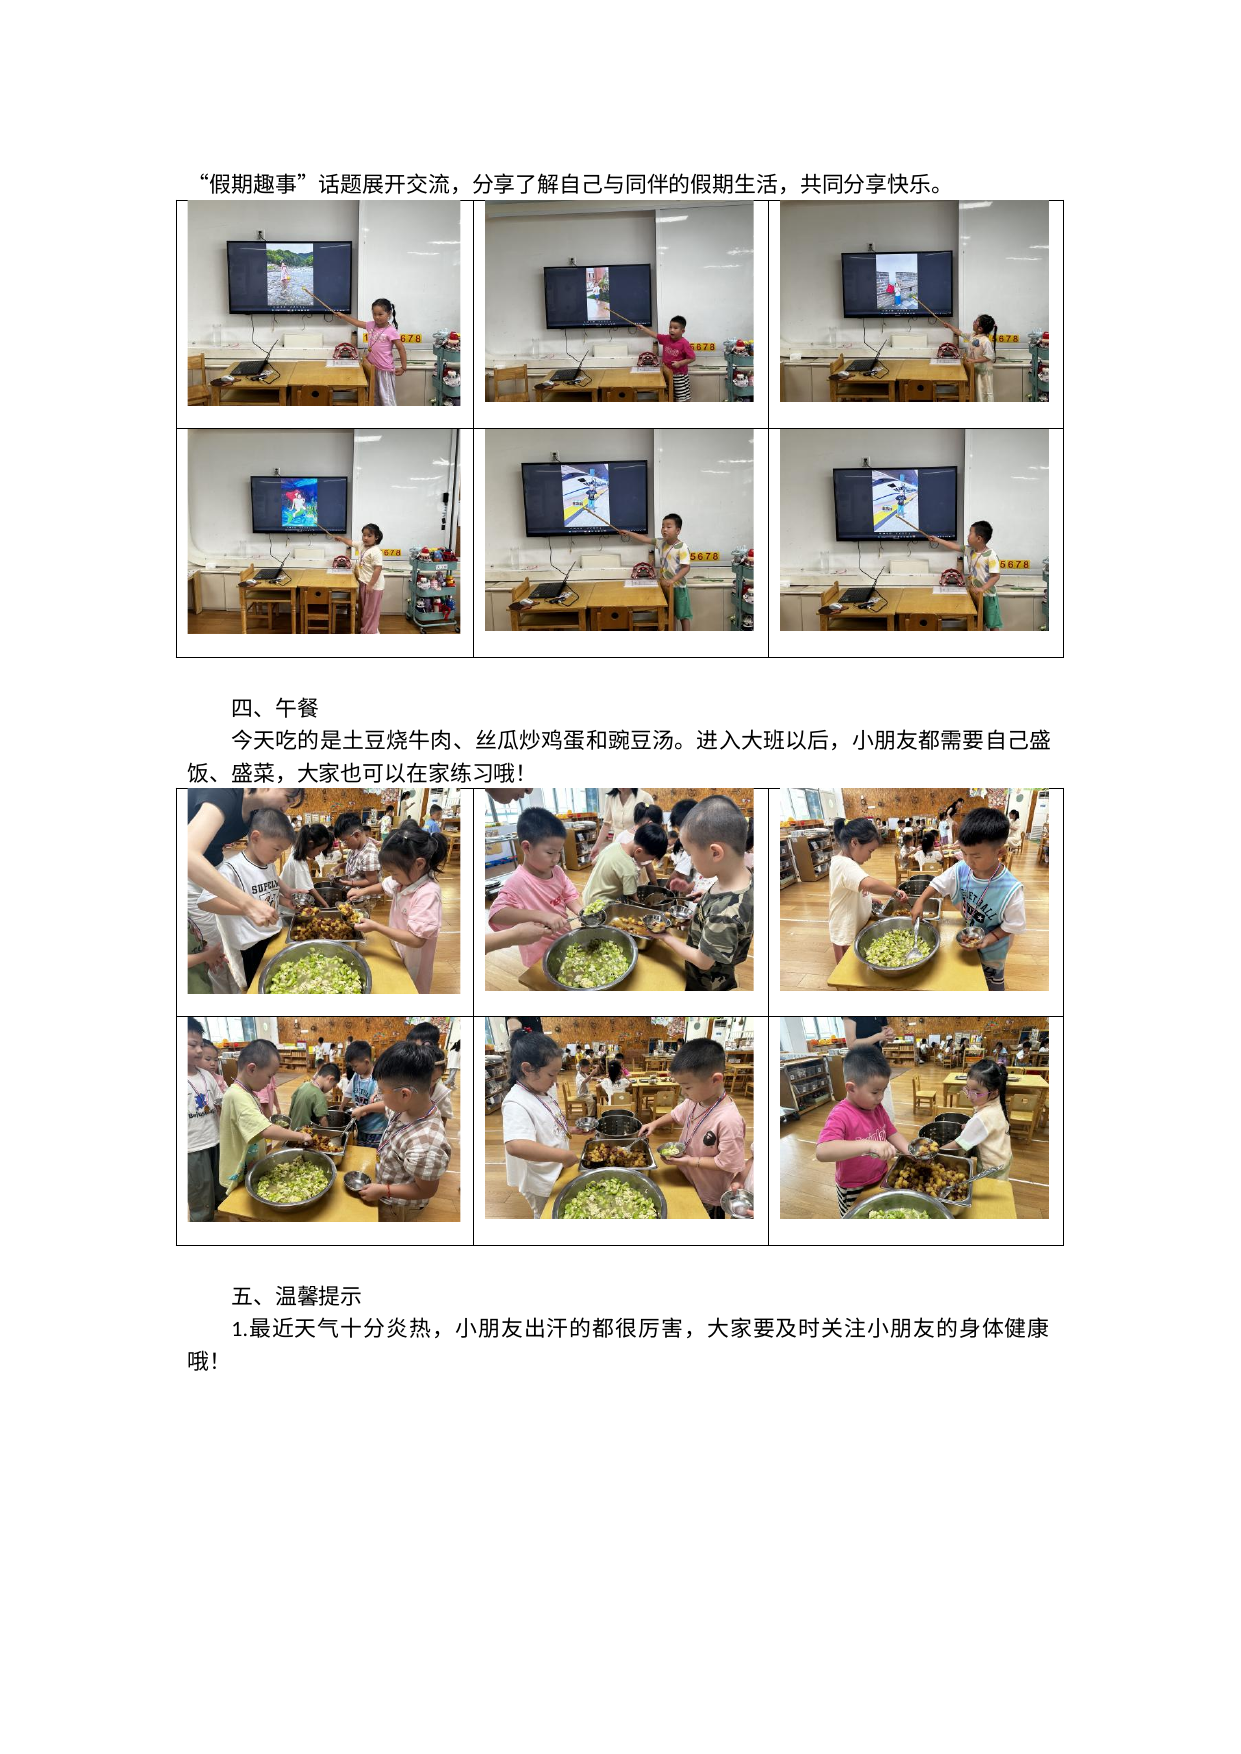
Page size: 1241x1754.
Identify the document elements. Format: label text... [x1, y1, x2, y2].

text 1.最近天气十分炎热，小朋友出汗的都很厉害，大家要及时关注小朋友的身体健康哦！ [187, 1311, 1053, 1376]
table_cell [769, 429, 1063, 657]
table_cell [177, 1017, 473, 1245]
picture [485, 200, 754, 402]
picture [485, 1017, 754, 1219]
picture [780, 1017, 1049, 1219]
table_header [474, 789, 768, 1016]
picture [780, 200, 1049, 402]
picture [187, 1017, 461, 1222]
text 今天吃的是土豆烧牛肉、丝瓜炒鸡蛋和豌豆汤。进入大班以后，小朋友都需要自己盛饭、盛菜，大家也可以在家练习哦！ [187, 723, 1053, 788]
text 五、温馨提示 [187, 1278, 1053, 1311]
table_cell [474, 429, 768, 657]
text 四、午餐 [187, 690, 1053, 723]
table_header [769, 789, 1063, 1016]
table_cell [474, 1017, 768, 1245]
picture [187, 429, 461, 634]
picture [485, 429, 754, 631]
picture [780, 429, 1049, 631]
table_header [177, 201, 473, 428]
picture [780, 788, 1049, 991]
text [187, 162, 1053, 199]
picture [187, 200, 461, 406]
picture [485, 788, 754, 991]
table_header [474, 201, 768, 428]
table_header [177, 789, 473, 1016]
picture [187, 788, 461, 994]
table_cell [177, 429, 473, 657]
table_header [769, 201, 1063, 428]
table_cell [769, 1017, 1063, 1245]
